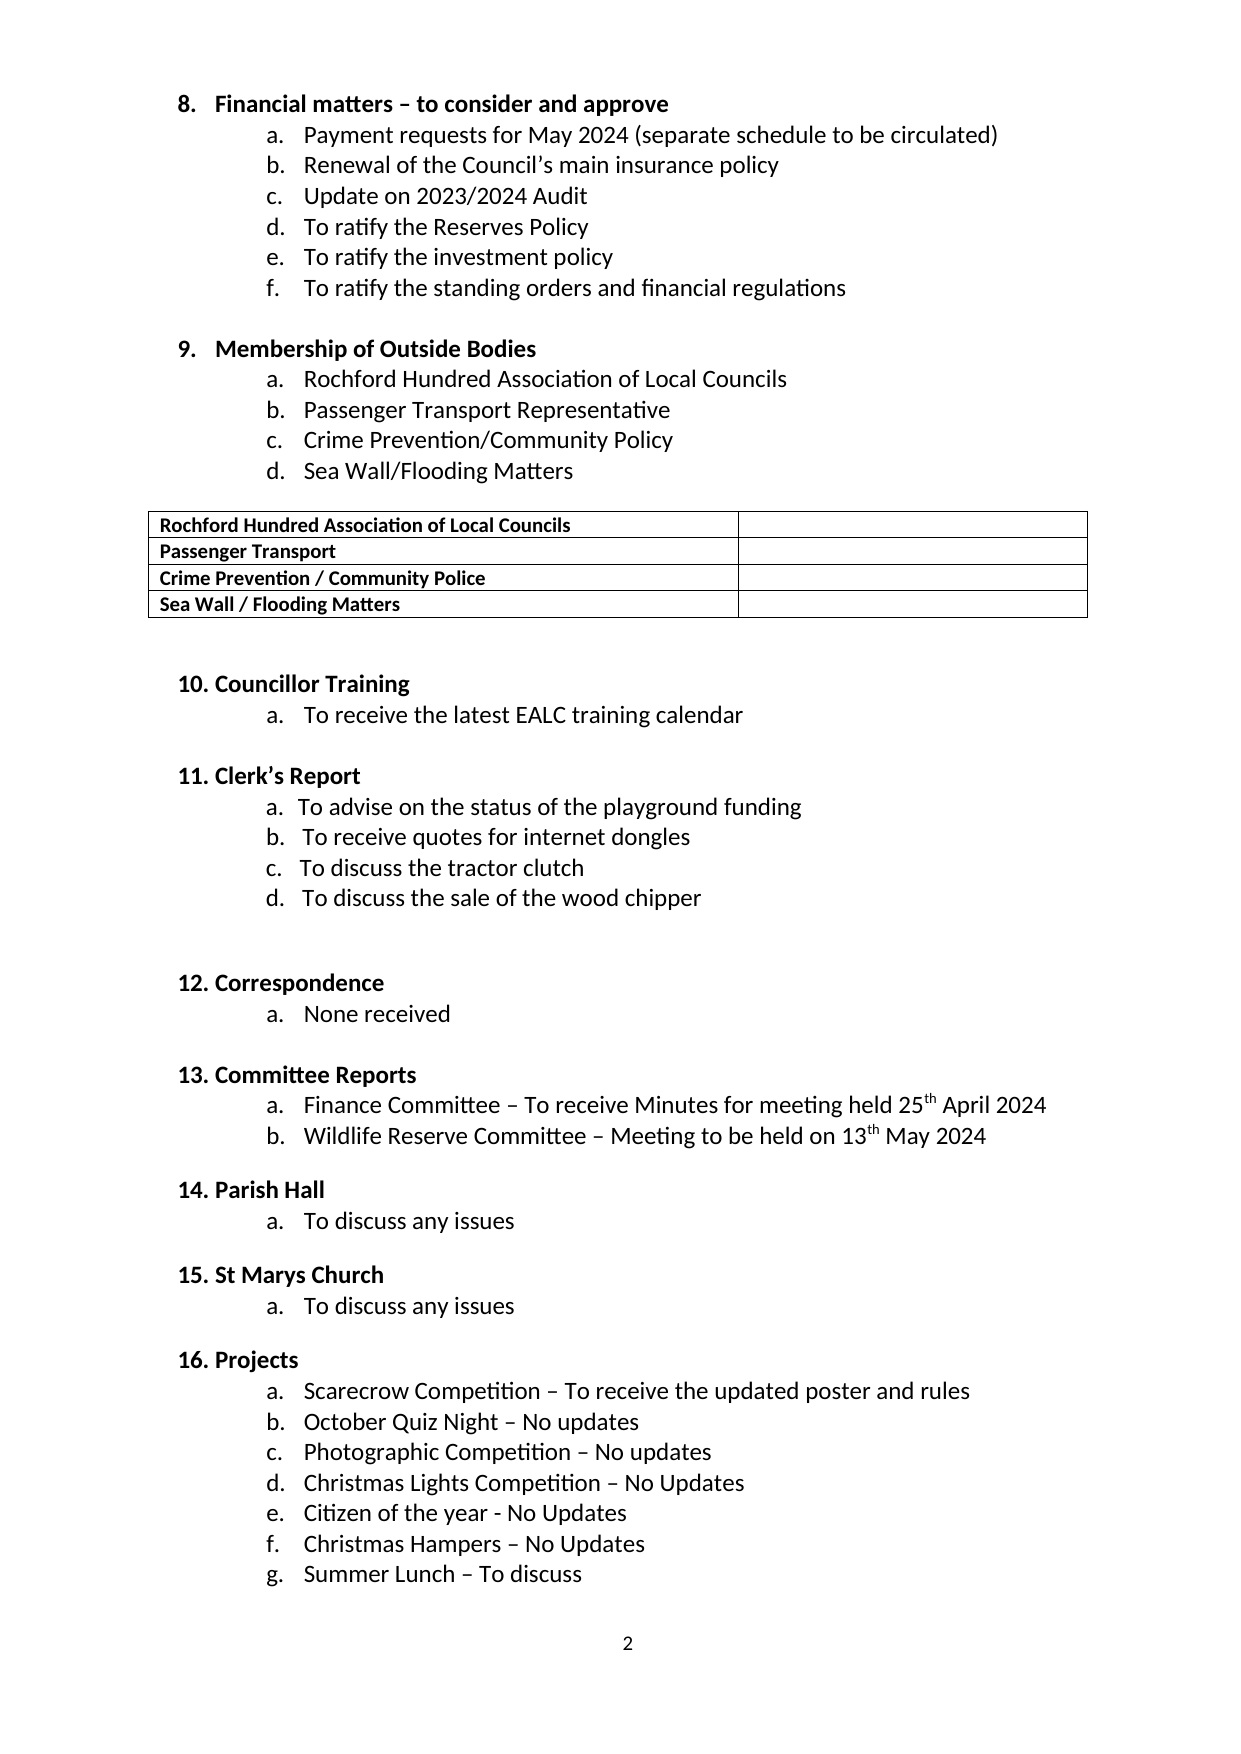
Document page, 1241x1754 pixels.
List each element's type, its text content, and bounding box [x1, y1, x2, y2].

table_cell Sea Wall / Flooding Matters [149, 591, 738, 617]
list Payment requests for May 2024 (separate schedule to be circulated) [266, 119, 1108, 150]
list Parish Hall [177, 1174, 1108, 1205]
list b. To receive quotes for internet dongles [215, 821, 1108, 852]
list To discuss any issues [266, 1290, 1108, 1345]
list To receive the latest EALC training calendar [266, 699, 1108, 729]
list October Quiz Night – No updates [266, 1406, 1108, 1436]
list Sea Wall/Flooding Matters [266, 455, 1108, 485]
table_header [739, 512, 1087, 537]
list Membership of Outside Bodies [177, 333, 1108, 363]
list Passenger Transport Representative [266, 394, 1108, 424]
list Scarecrow Competition – To receive the updated poster and rules [266, 1375, 1108, 1406]
list To ratify the investment policy [266, 241, 1108, 272]
list Finance Committee – To receive Minutes for meeting held 25th April 2024 [266, 1089, 1108, 1120]
table_cell Passenger Transport [149, 538, 738, 564]
list Committee Reports [177, 1059, 1108, 1089]
list Christmas Hampers – No Updates [266, 1528, 1108, 1558]
list Projects [177, 1345, 1108, 1375]
table_cell [739, 565, 1087, 590]
list Rochford Hundred Association of Local Councils [266, 363, 1108, 394]
table_cell [739, 591, 1087, 617]
list To discuss any issues [266, 1205, 1108, 1259]
list Councillor Training [177, 668, 1108, 699]
list Update on 2023/2024 Audit [266, 180, 1108, 211]
list Summer Lunch – To discuss [266, 1558, 1108, 1589]
list c. To discuss the tractor clutch [215, 852, 1108, 882]
list d. To discuss the sale of the wood chipper [215, 882, 1108, 913]
list St Marys Church [177, 1259, 1108, 1290]
list Crime Prevention/Community Policy [266, 424, 1108, 455]
list Financial matters – to consider and approve [177, 89, 1108, 119]
list Wildlife Reserve Committee – Meeting to be held on 13th May 2024 [266, 1120, 1108, 1174]
list Photographic Competition – No updates [266, 1436, 1108, 1467]
table_cell [739, 538, 1087, 564]
list Clerk’s Report a. To advise on the status of the playground funding [177, 760, 1108, 821]
table_header Rochford Hundred Association of Local Councils [149, 512, 738, 537]
list Correspondence [177, 967, 1108, 998]
table_cell Crime Prevention / Community Police [149, 565, 738, 590]
list Citizen of the year - No Updates [266, 1497, 1108, 1528]
list Christmas Lights Competition – No Updates [266, 1467, 1108, 1497]
list None received [266, 998, 1108, 1028]
list Renewal of the Council’s main insurance policy [266, 150, 1108, 180]
list To ratify the standing orders and financial regulations [266, 272, 1108, 302]
list To ratify the Reserves Policy [266, 211, 1108, 241]
